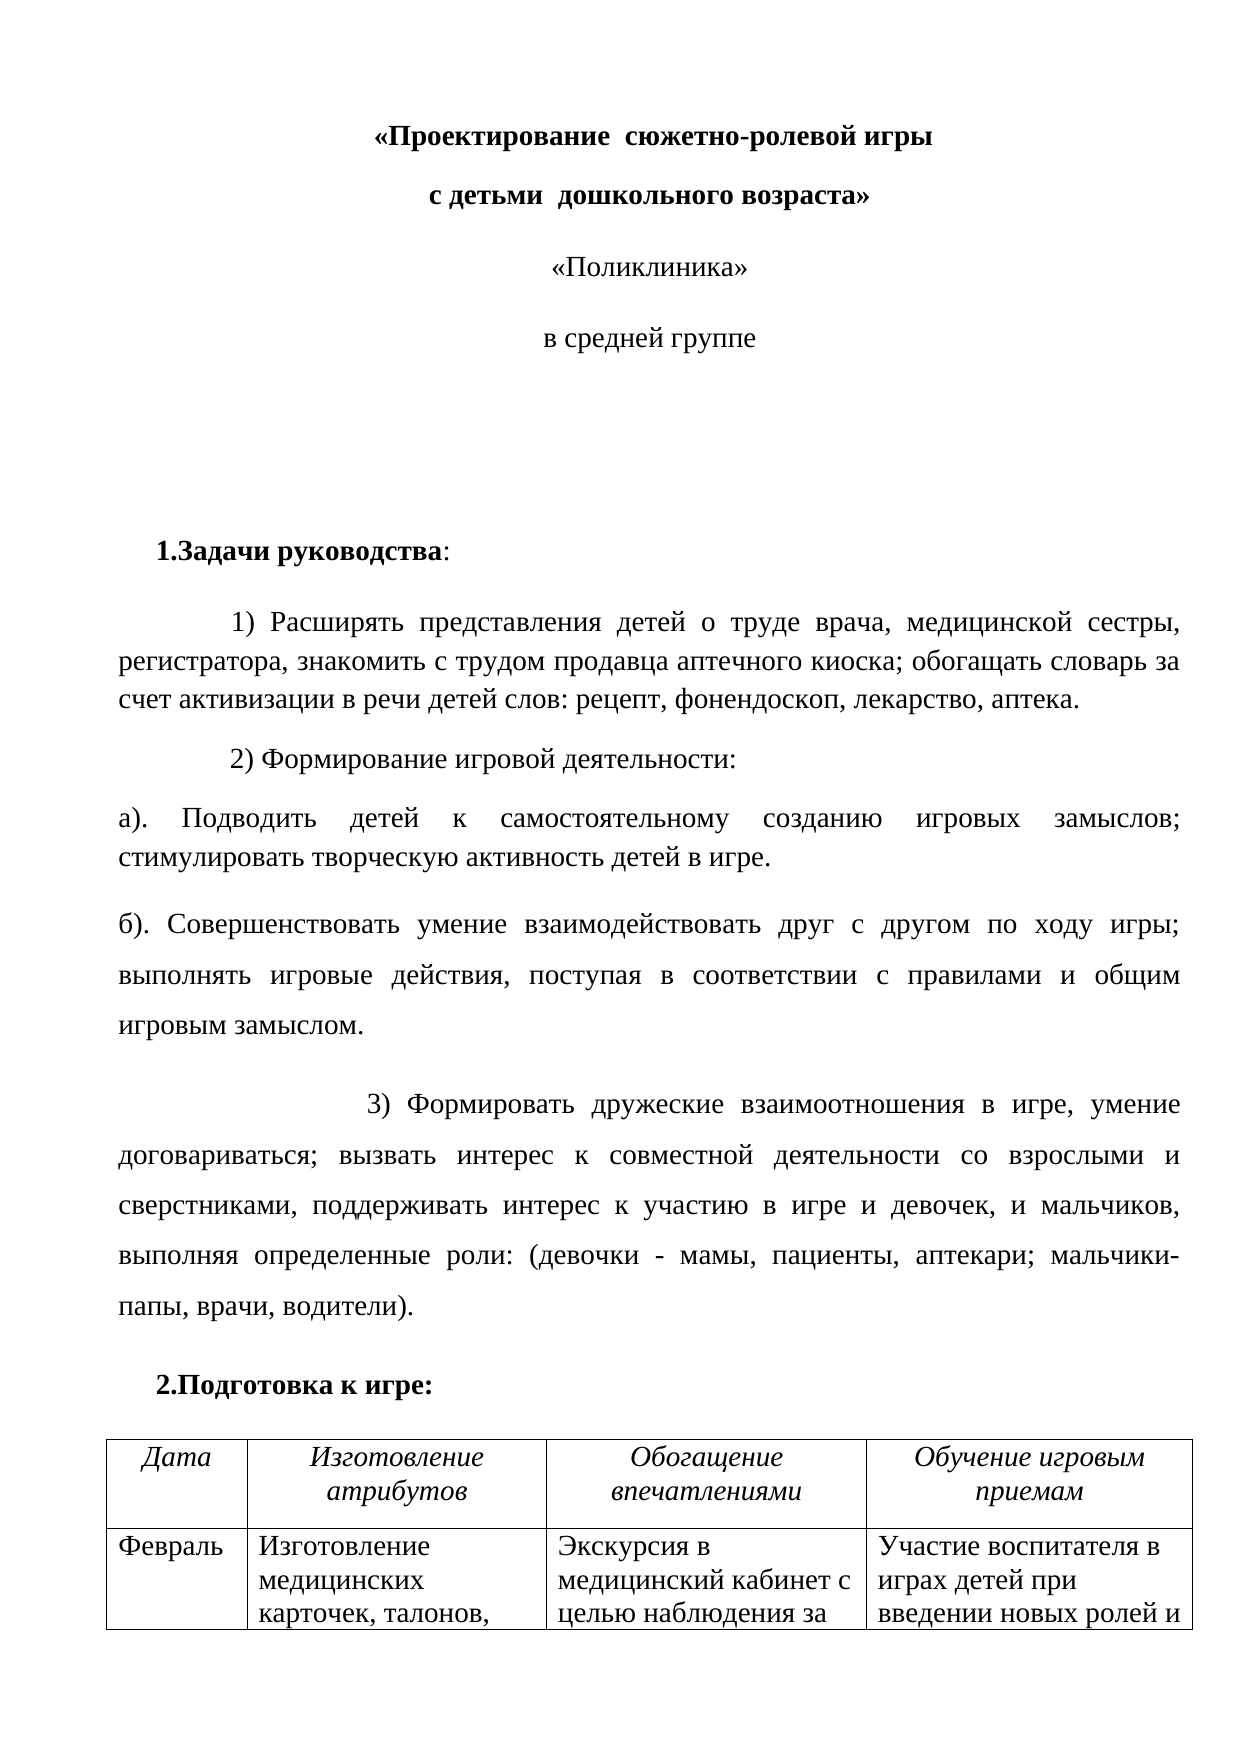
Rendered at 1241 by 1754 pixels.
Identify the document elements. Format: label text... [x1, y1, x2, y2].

text «Проектирование сюжетно-ролевой игры [118, 118, 1181, 152]
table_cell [547, 1529, 866, 1629]
text 1) Расширять представления детей о труде врача, медицинской сестры, регистратора, знакомить с трудом продавца аптечного киоска; обогащать словарь за счет активизации в речи детей слов: рецепт, фонендоскоп, лекарство, аптека. [118, 604, 1181, 715]
text «Поликлиника» [118, 249, 1181, 282]
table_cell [867, 1529, 1192, 1629]
text б). Совершенствовать умение взаимодействовать друг с другом по ходу игры; выполнять игровые действия, поступая в соответствии с правилами и общим игровым замыслом. [118, 906, 1181, 1041]
table_header Изготовление атрибутов [248, 1440, 546, 1527]
table_header Дата [107, 1440, 247, 1527]
text с детьми дошкольного возраста» [118, 177, 1181, 211]
text 3) Формировать дружеские взаимоотношения в игре, умение договариваться; вызвать интерес к совместной деятельности со взрослыми и сверстниками, поддерживать интерес к участию в игре и девочек, и мальчиков, выполняя определенные роли: (девочки - мамы, пациенты, аптекари; мальчики- папы, врачи, водители). [118, 1087, 1181, 1321]
text а). Подводить детей к самостоятельному созданию игровых замыслов; стимулировать творческую активность детей в игре. [118, 800, 1181, 872]
table_header Обучение игровым приемам [867, 1440, 1192, 1527]
text 2.Подготовка к игре: [156, 1367, 1181, 1401]
table_header Обогащение впечатлениями [547, 1440, 866, 1527]
table_cell Февраль [107, 1529, 247, 1629]
text в средней группе [118, 320, 1181, 353]
text 1.Задачи руководства: [156, 533, 1181, 567]
text 2) Формирование игровой деятельности: [193, 741, 1181, 774]
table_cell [248, 1529, 546, 1629]
